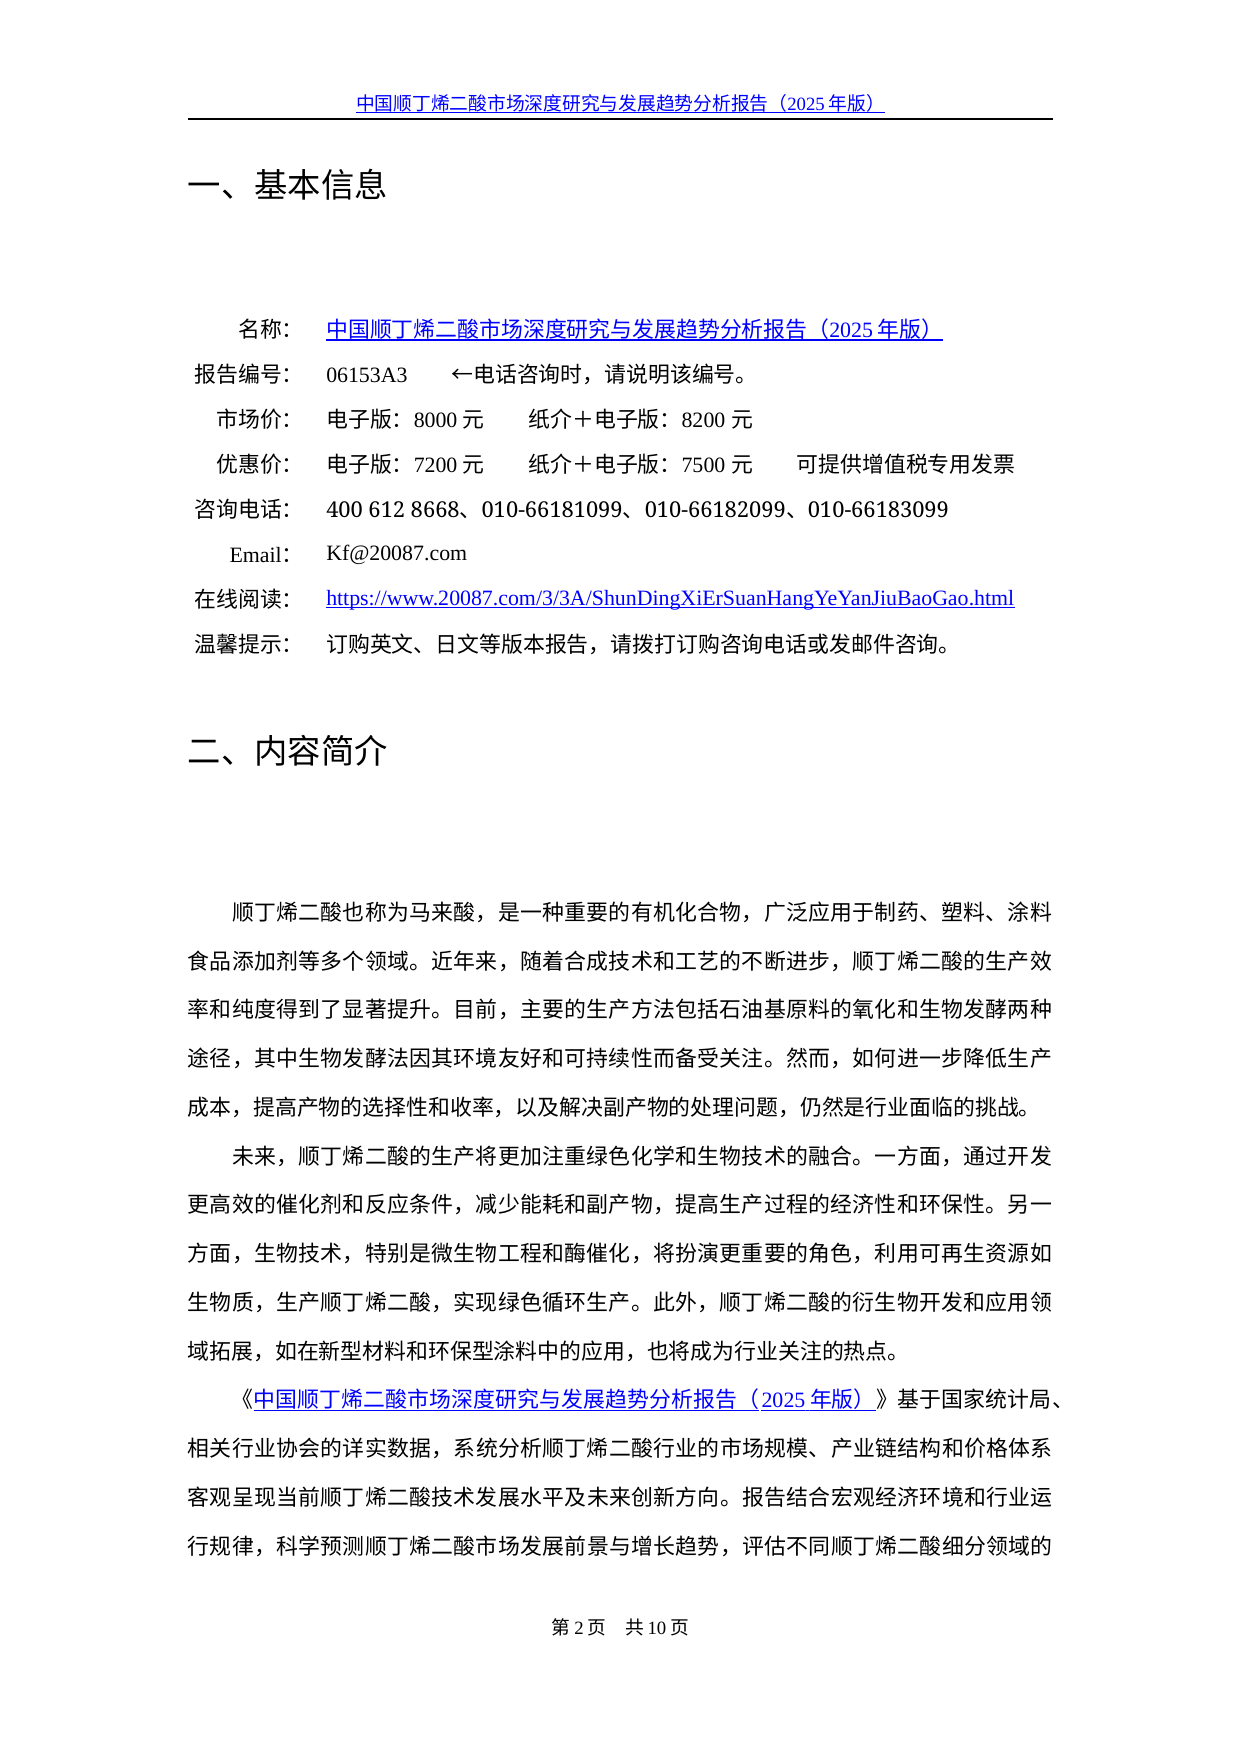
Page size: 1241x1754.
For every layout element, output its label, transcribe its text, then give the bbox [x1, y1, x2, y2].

table_cell 400 612 8668、010-66181099、010-66182099、010-66183099 [315, 492, 1073, 537]
table_cell 温馨提示： [167, 627, 315, 672]
table_header 中国顺丁烯二酸市场深度研究与发展趋势分析报告（2025年版） [315, 312, 1073, 357]
table_cell 电子版：7200 元 纸介＋电子版：7500 元 可提供增值税专用发票 [315, 447, 1073, 492]
table_cell Kf@20087.com [315, 537, 1073, 582]
table_cell 06153A3 ←电话咨询时，请说明该编号。 [315, 357, 1073, 402]
table_cell Email： [167, 537, 315, 582]
title 一、基本信息 [187, 150, 1053, 215]
title 二、内容简介 [187, 717, 1053, 782]
table_cell 报告编号： [167, 357, 315, 402]
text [187, 894, 1053, 1561]
table_cell 在线阅读： [167, 582, 315, 627]
table_cell 电子版：8000 元 纸介＋电子版：8200 元 [315, 402, 1073, 447]
table_cell 咨询电话： [167, 492, 315, 537]
table_cell [315, 582, 1073, 627]
table_cell 市场价： [167, 402, 315, 447]
table_cell 优惠价： [167, 447, 315, 492]
table_header 名称： [167, 312, 315, 357]
table_cell 订购英文、日文等版本报告，请拨打订购咨询电话或发邮件咨询。 [315, 627, 1073, 672]
